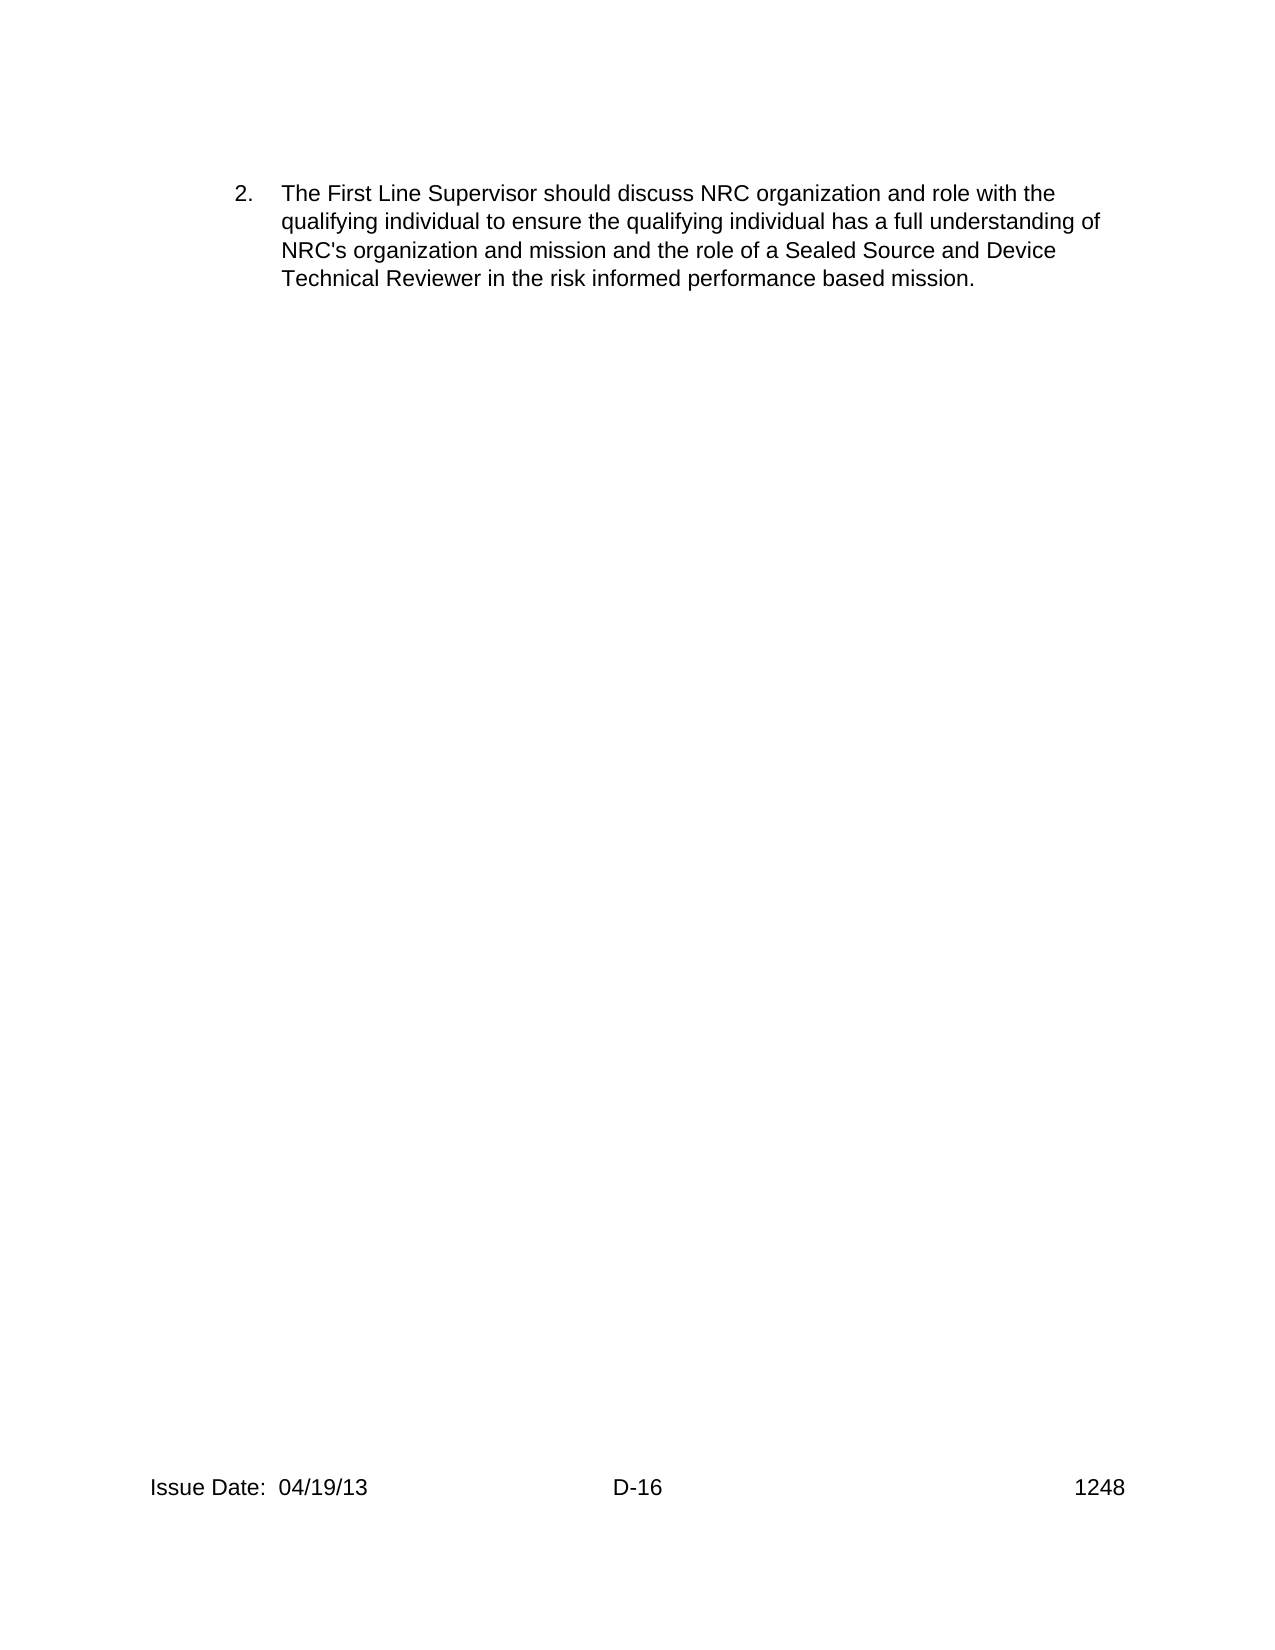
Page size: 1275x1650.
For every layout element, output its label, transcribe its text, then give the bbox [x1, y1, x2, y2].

text 2. The First Line Supervisor should discuss NRC organization and role with the qualifying individual to ensure the qualifying individual has a full understanding of NRC's organization and mission and the role of a Sealed Source and Device Technical Reviewer in the risk informed performance based mission. [234, 178, 1125, 292]
